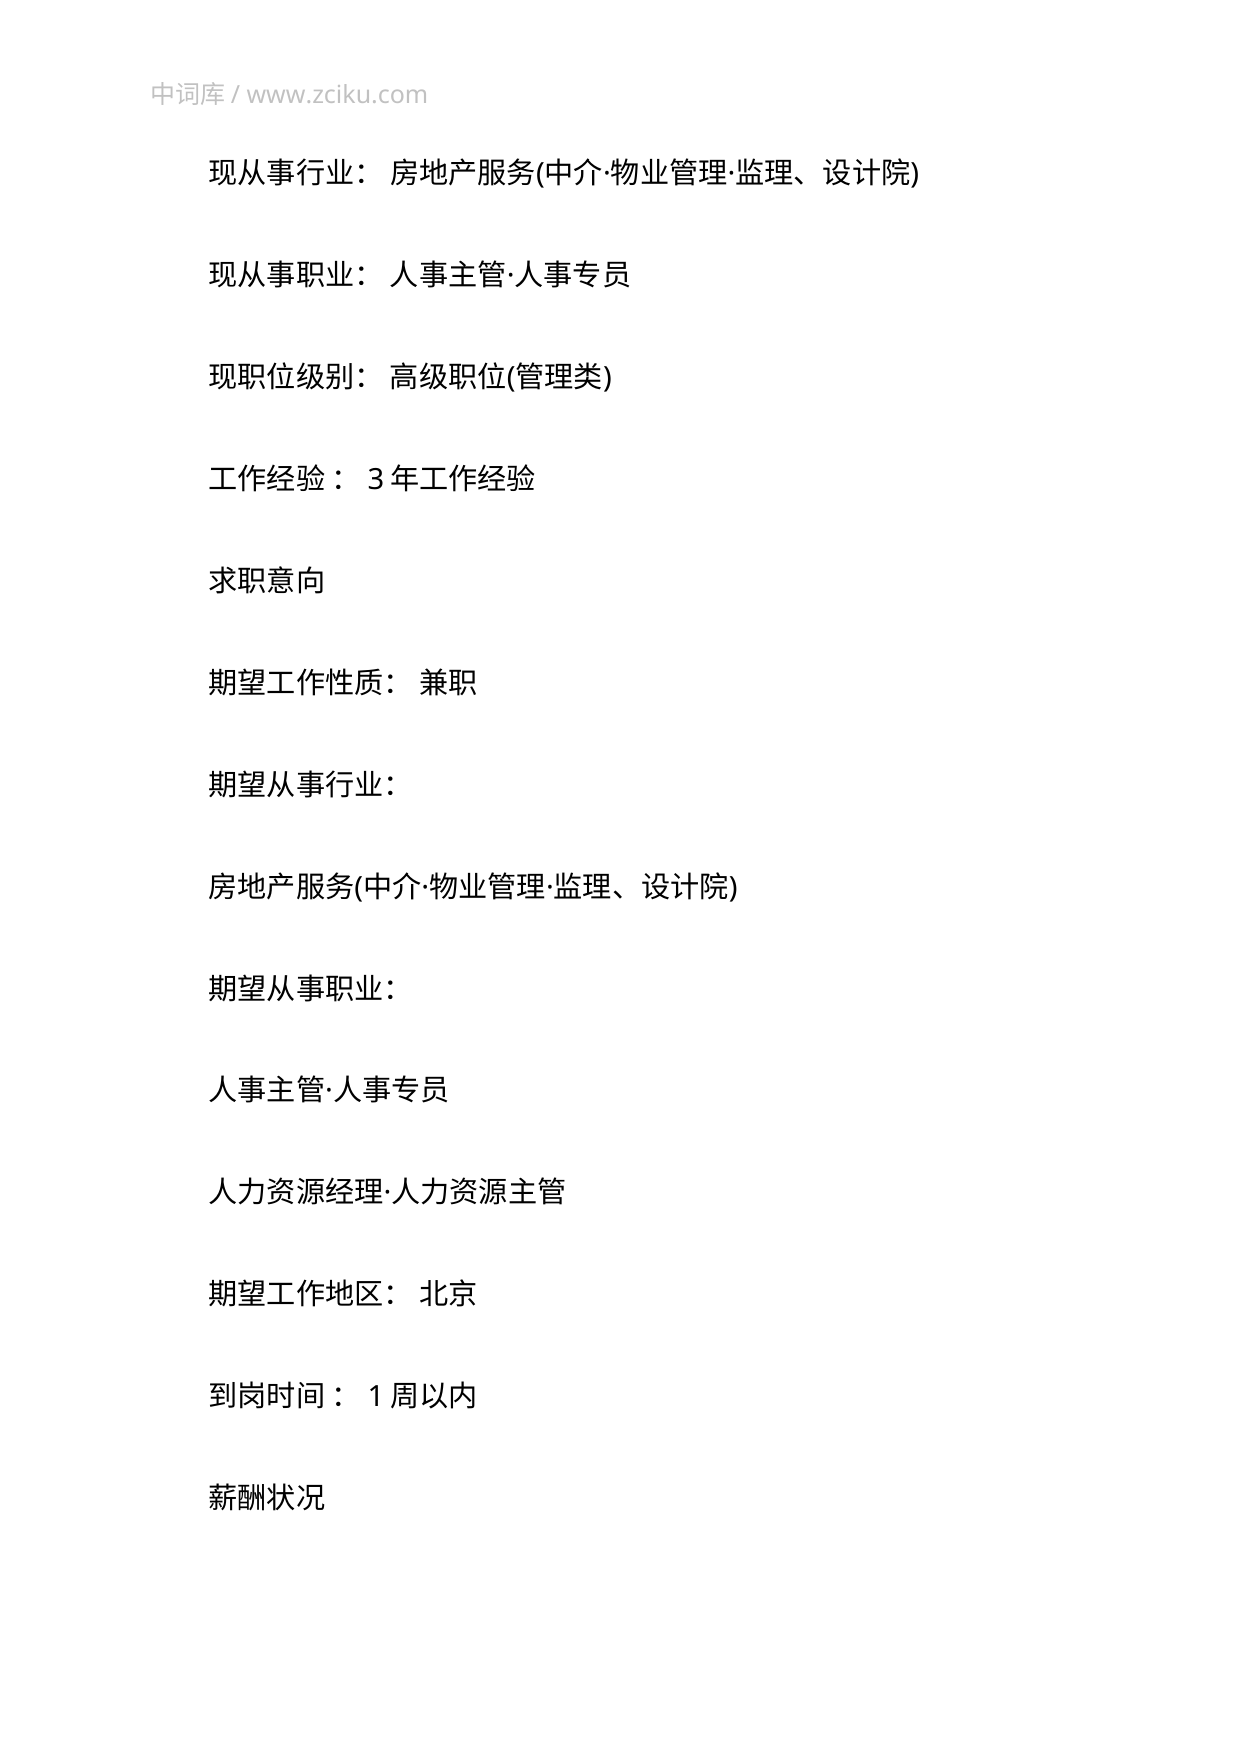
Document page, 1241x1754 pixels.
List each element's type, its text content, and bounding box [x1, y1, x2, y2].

text 期望从事行业： [150, 761, 1090, 804]
text 工作经验 ： 3年工作经验 [150, 456, 1090, 498]
text 求职意向 [150, 558, 1090, 600]
text 期望工作地区： 北京 [150, 1271, 1090, 1313]
text 现从事职业： 人事主管·人事专员 [150, 252, 1090, 294]
text 期望工作性质： 兼职 [150, 660, 1090, 702]
text 现职位级别： 高级职位(管理类) [150, 354, 1090, 396]
text 人力资源经理·人力资源主管 [150, 1169, 1090, 1211]
text 到岗时间 ： 1周以内 [150, 1373, 1090, 1415]
text 薪酬状况 [150, 1475, 1090, 1517]
text 房地产服务(中介·物业管理·监理、设计院) [150, 863, 1090, 906]
text 期望从事职业： [150, 965, 1090, 1007]
text 现从事行业： 房地产服务(中介·物业管理·监理、设计院) [150, 150, 1090, 192]
text 人事主管·人事专员 [150, 1067, 1090, 1109]
